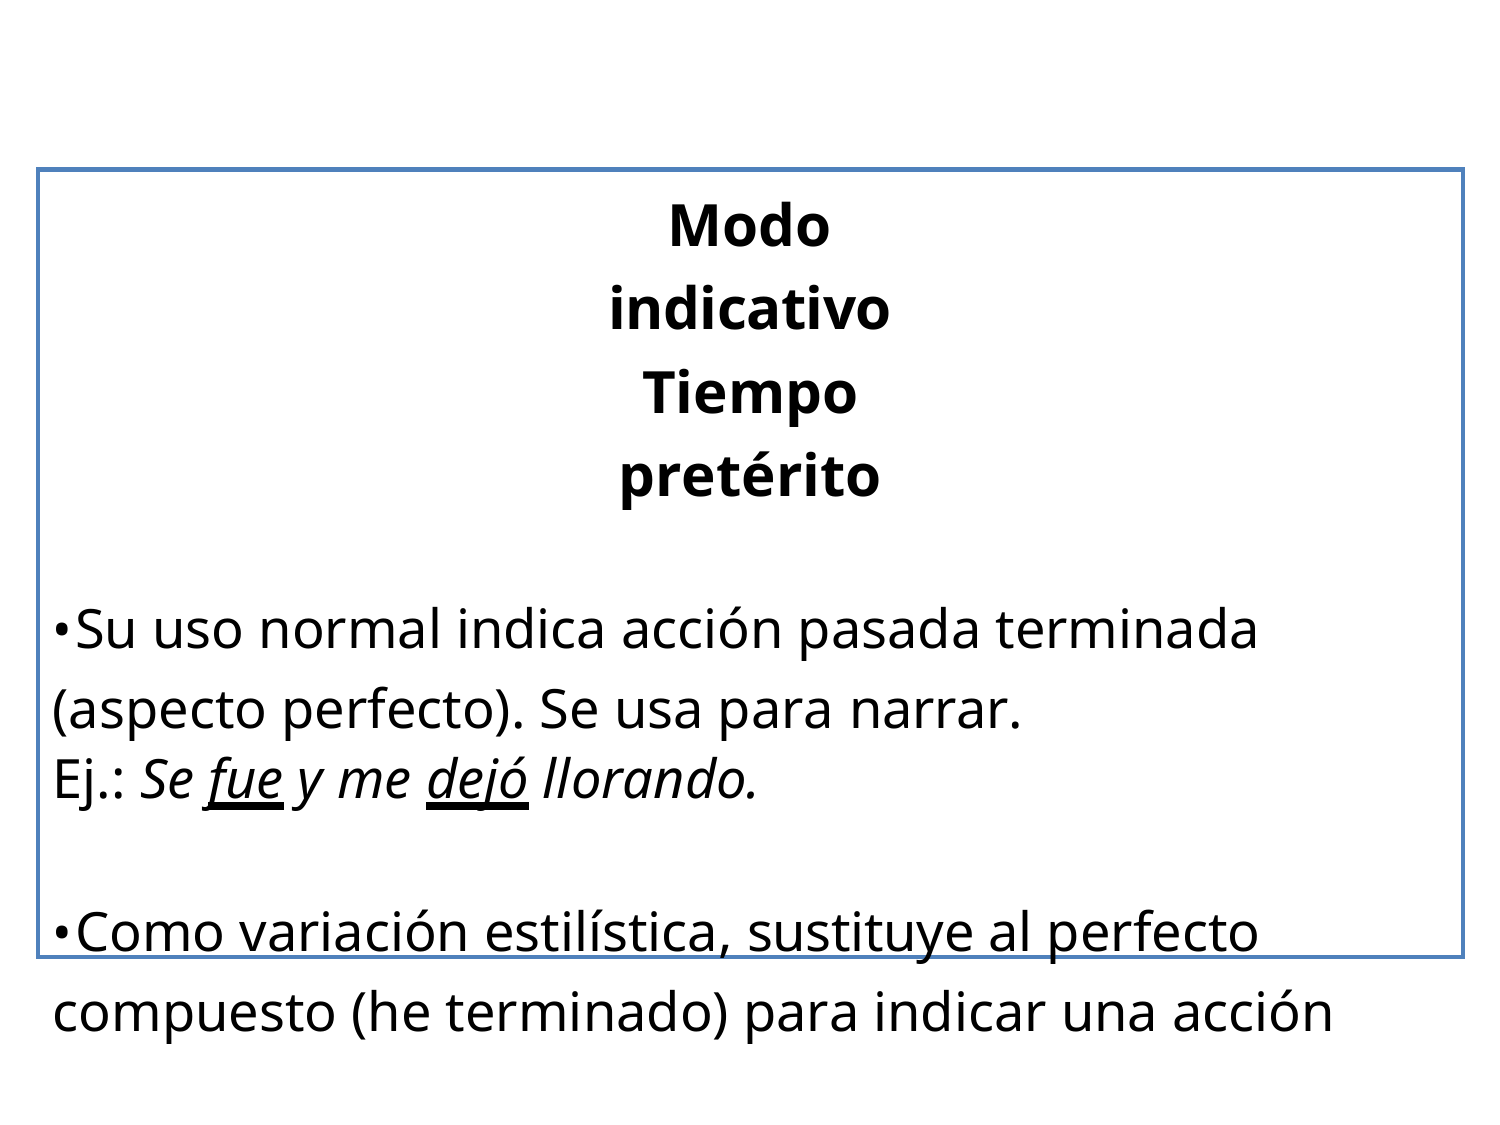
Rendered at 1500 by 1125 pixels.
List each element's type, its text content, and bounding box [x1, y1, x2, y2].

subtitle Su uso normal indica acción pasada terminada (aspecto perfecto). Se usa para narrar. [52, 591, 1278, 744]
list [52, 893, 1437, 1047]
subtitle Ej.: Se fue y me dejó llorando. [52, 750, 1500, 810]
subtitle Modo indicativo Tiempo pretérito [527, 184, 972, 514]
